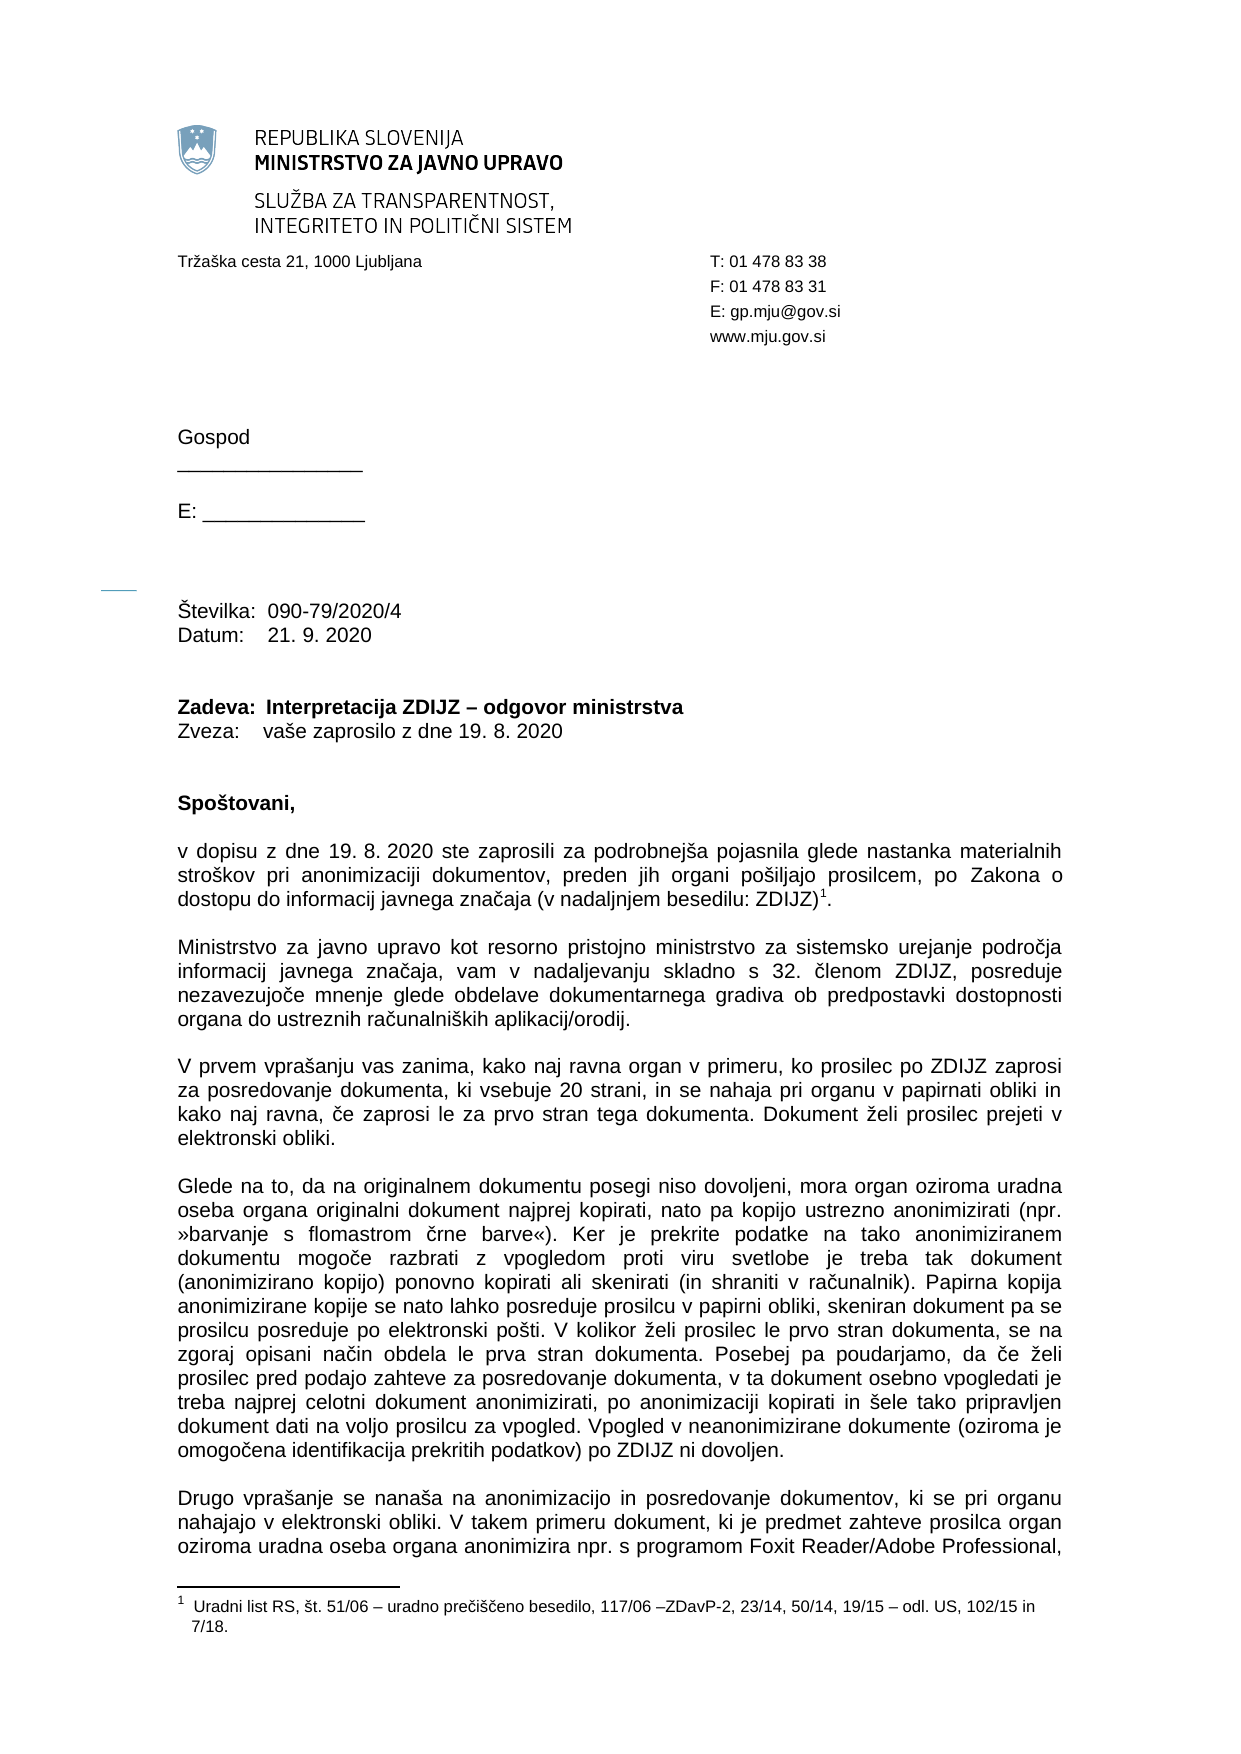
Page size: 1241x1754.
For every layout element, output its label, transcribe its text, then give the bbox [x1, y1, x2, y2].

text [177, 1486, 1063, 1557]
text ________________ [177, 449, 1063, 473]
text Gospod [177, 425, 1063, 449]
text Glede na to, da na originalnem dokumentu posegi niso dovoljeni, mora organ oziroma uradna oseba organa originalni dokument najprej kopirati, nato pa kopijo ustrezno anonimizirati (npr. »barvanje s flomastrom črne barve«). Ker je prekrite podatke na tako anonimiziranem dokumentu mogoče razbrati z vpogledom proti viru svetlobe je treba tak dokument (anonimizirano kopijo) ponovno kopirati ali skenirati (in shraniti v računalnik). Papirna kopija anonimizirane kopije se nato lahko posreduje prosilcu v papirni obliki, skeniran dokument pa se prosilcu posreduje po elektronski pošti. V kolikor želi prosilec le prvo stran dokumenta, se na zgoraj opisani način obdela le prva stran dokumenta. Posebej pa poudarjamo, da če želi prosilec pred podajo zahteve za posredovanje dokumenta, v ta dokument osebno vpogledati je treba najprej celotni dokument anonimizirati, po anonimizaciji kopirati in šele tako pripravljen dokument dati na voljo prosilcu za vpogled. Vpogled v neanonimizirane dokumente (oziroma je omogočena identifikacija prekritih podatkov) po ZDIJZ ni dovoljen. [177, 1174, 1063, 1462]
text E: ______________ [177, 498, 1063, 523]
text Datum: 21. 9. 2020 [177, 623, 1063, 647]
text Ministrstvo za javno upravo kot resorno pristojno ministrstvo za sistemsko urejanje področja informacij javnega značaja, vam v nadaljevanju skladno s 32. členom ZDIJZ, posreduje nezavezujoče mnenje glede obdelave dokumentarnega gradiva ob predpostavki dostopnosti organa do ustreznih računalniških aplikacij/orodij. [177, 934, 1063, 1030]
text Spoštovani, [177, 791, 1063, 815]
text Številka: 090-79/2020/4 [177, 599, 1063, 623]
picture [177, 125, 572, 238]
text V prvem vprašanju vas zanima, kako naj ravna organ v primeru, ko prosilec po ZDIJZ zaprosi za posredovanje dokumenta, ki vsebuje 20 strani, in se nahaja pri organu v papirnati obliki in kako naj ravna, če zaprosi le za prvo stran tega dokumenta. Dokument želi prosilec prejeti v elektronski obliki. [177, 1054, 1063, 1150]
text Zadeva: Interpretacija ZDIJZ – odgovor ministrstva [177, 695, 1063, 719]
text v dopisu z dne 19. 8. 2020 ste zaprosili za podrobnejša pojasnila glede nastanka materialnih stroškov pri anonimizaciji dokumentov, preden jih organi pošiljajo prosilcem, po Zakona o dostopu do informacij javnega značaja (v nadaljnjem besedilu: ZDIJZ). [177, 839, 1063, 911]
text Zveza: vaše zaprosilo z dne 19. 8. 2020 [177, 719, 1063, 743]
